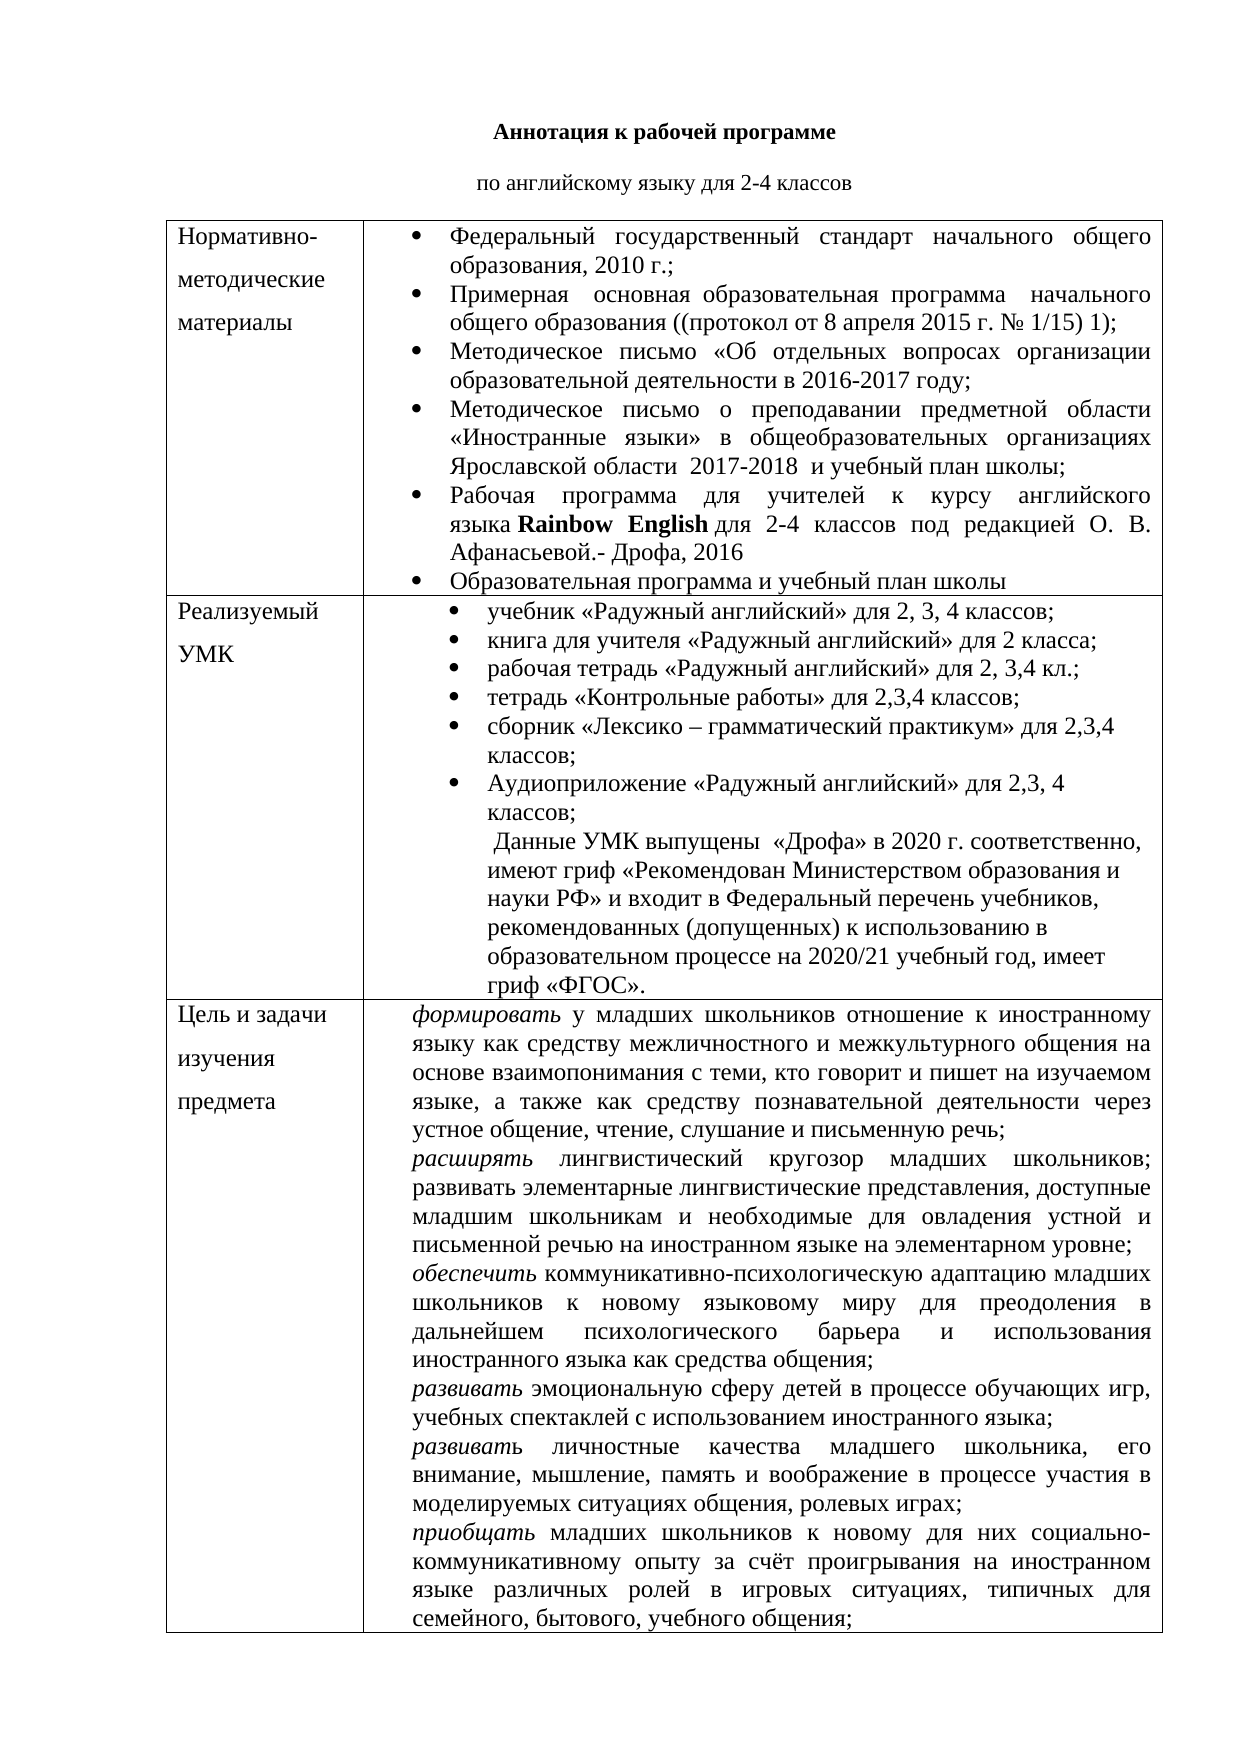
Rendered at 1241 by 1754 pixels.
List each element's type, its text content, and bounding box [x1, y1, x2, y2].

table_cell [364, 1000, 1162, 1632]
table_cell Реализуемый УМК [167, 596, 363, 998]
table_header Федеральный государственный стандарт начального общего образования, 2010 г.; Примерная основная образовательная программа начального общего образования ((протокол от 8 апреля 2015 г. № 1/15) 1); Методическое письмо «Об отдельных вопросах организации образовательной деятельности в 2016-2017 году; Методическое письмо о преподавании предметной области «Иностранные языки» в общеобразовательных организациях Ярославской области 2017-2018 и учебный план школы; Рабочая программа для учителей к курсу английского языка Rainbow English для 2-4 классов под редакцией О. B. Афанасьевой.- Дрофа, 2016 Образовательная программа и учебный план школы [364, 221, 1162, 595]
text Аннотация к рабочей программе [177, 118, 1152, 144]
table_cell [167, 1000, 363, 1632]
table_header Нормативно-методические материалы [167, 221, 363, 595]
table_cell учебник «Радужный английский» для 2, 3, 4 классов; книга для учителя «Радужный английский» для 2 класса; рабочая тетрадь «Радужный английский» для 2, 3,4 кл.; тетрадь «Контрольные работы» для 2,3,4 классов; сборник «Лексико – грамматический практикум» для 2,3,4 классов; Аудиоприложение «Радужный английский» для 2,3, 4 классов; Данные УМК выпущены «Дрофа» в 2020 г. соответственно, имеют гриф «Рекомендован Министерством образования и науки РФ» и входит в Федеральный перечень учебников, рекомендованных (допущенных) к использованию в образовательном процессе на 2020/21 учебный год, имеет гриф «ФГОС». [364, 596, 1162, 998]
text по английскому языку для 2-4 классов [177, 169, 1152, 196]
